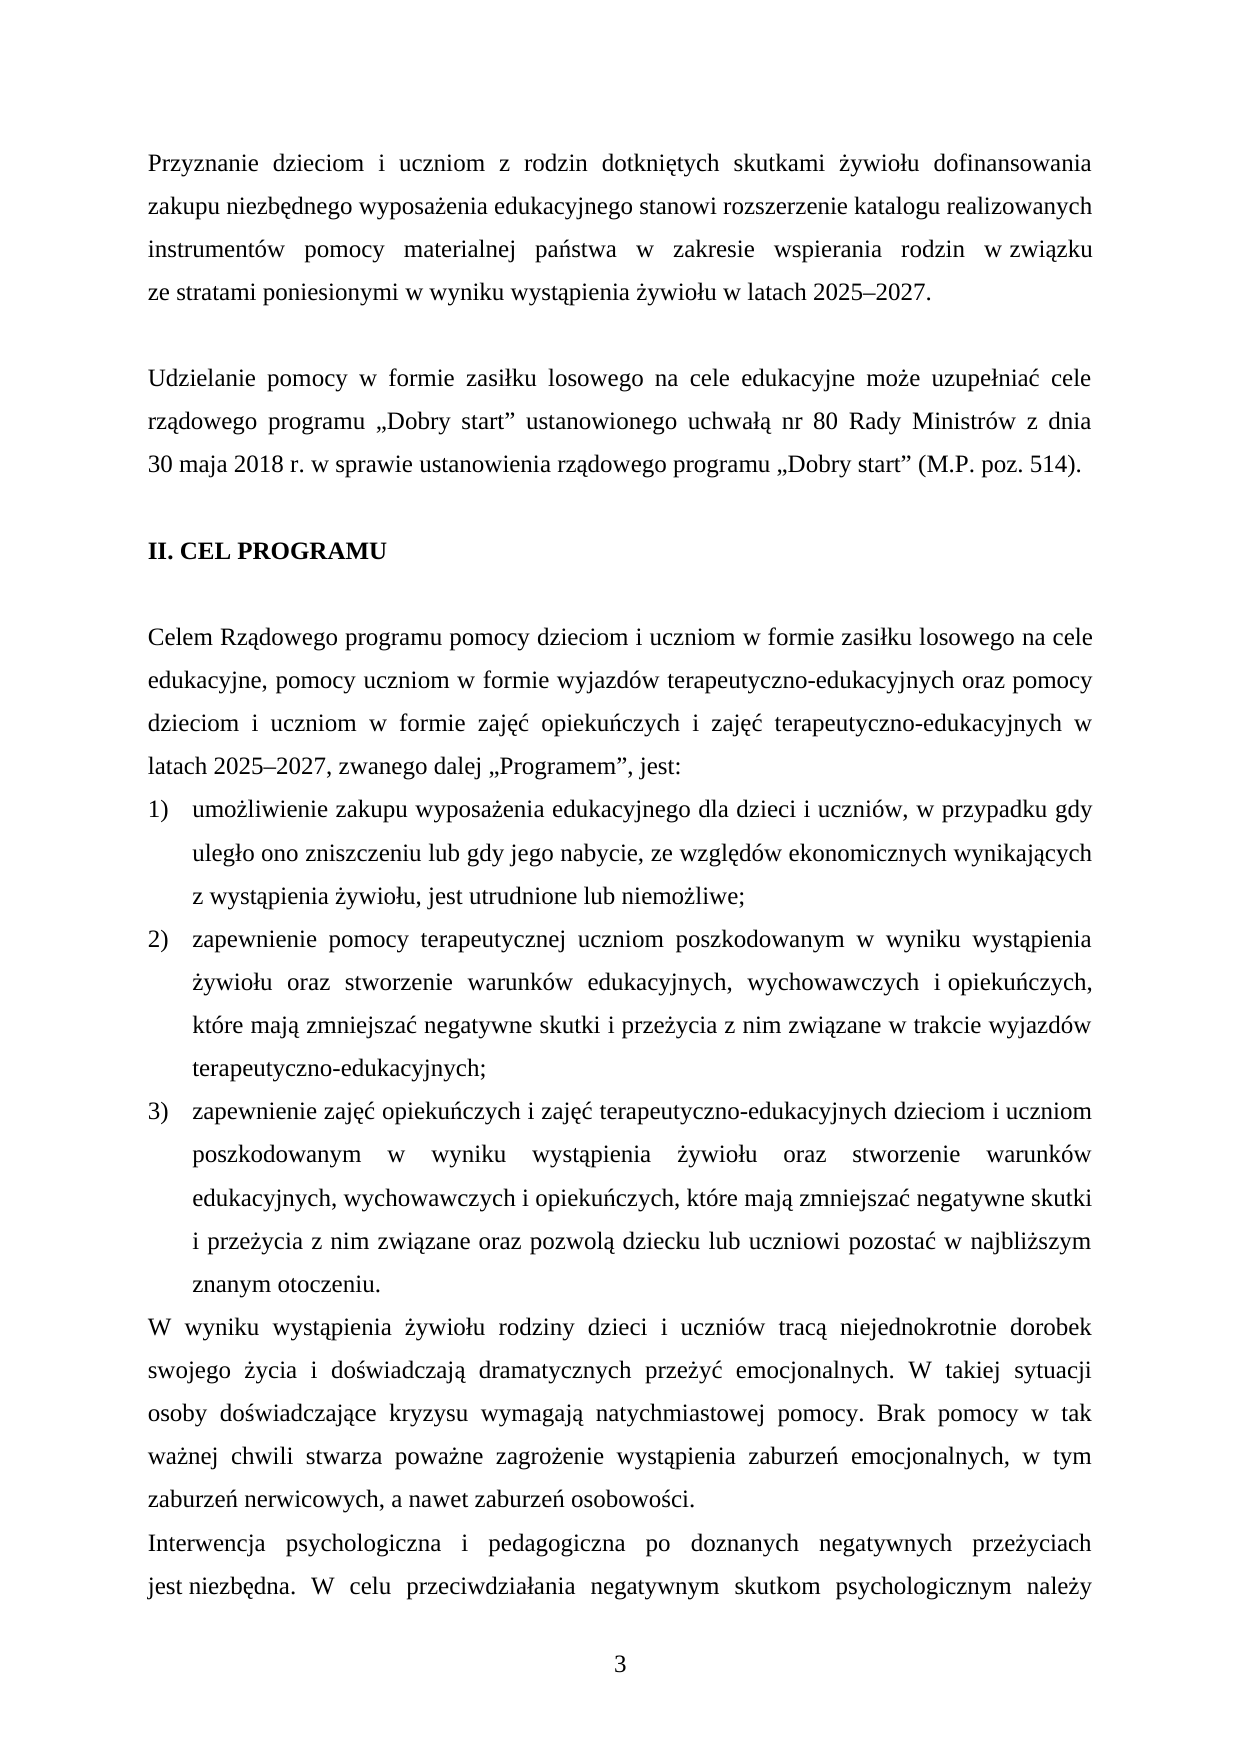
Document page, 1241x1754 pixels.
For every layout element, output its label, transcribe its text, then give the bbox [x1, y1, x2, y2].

list zapewnienie zajęć opiekuńczych i zajęć terapeutyczno-edukacyjnych dzieciom i uczniom poszkodowanym w wyniku wystąpienia żywiołu oraz stworzenie warunków edukacyjnych, wychowawczych i opiekuńczych, które mają zmniejszać negatywne skutki i przeżycia z nim związane oraz pozwolą dziecku lub uczniowi pozostać w najbliższym znanym otoczeniu. [148, 1096, 1093, 1298]
text Przyznanie dzieciom i uczniom z rodzin dotkniętych skutkami żywiołu dofinansowania zakupu niezbędnego wyposażenia edukacyjnego stanowi rozszerzenie katalogu realizowanych instrumentów pomocy materialnej państwa w zakresie wspierania rodzin w związku ze stratami poniesionymi w wyniku wystąpienia żywiołu w latach 2025–2027. [148, 148, 1093, 306]
text W wyniku wystąpienia żywiołu rodziny dzieci i uczniów tracą niejednokrotnie dorobek swojego życia i doświadczają dramatycznych przeżyć emocjonalnych. W takiej sytuacji osoby doświadczające kryzysu wymagają natychmiastowej pomocy. Brak pomocy w tak ważnej chwili stwarza poważne zagrożenie wystąpienia zaburzeń emocjonalnych, w tym zaburzeń nerwicowych, a nawet zaburzeń osobowości. [148, 1312, 1093, 1513]
text Udzielanie pomocy w formie zasiłku losowego na cele edukacyjne może uzupełniać cele rządowego programu „Dobry start” ustanowionego uchwałą nr 80 Rady Ministrów z dnia 30 maja 2018 r. w sprawie ustanowienia rządowego programu „Dobry start” (M.P. poz. 514). [148, 363, 1093, 478]
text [148, 1528, 1093, 1599]
list zapewnienie pomocy terapeutycznej uczniom poszkodowanym w wyniku wystąpienia żywiołu oraz stworzenie warunków edukacyjnych, wychowawczych i opiekuńczych, które mają zmniejszać negatywne skutki i przeżycia z nim związane w trakcie wyjazdów terapeutyczno-edukacyjnych; [148, 924, 1093, 1082]
text II. CEL PROGRAMU [148, 536, 1093, 564]
list umożliwienie zakupu wyposażenia edukacyjnego dla dzieci i uczniów, w przypadku gdy uległo ono zniszczeniu lub gdy jego nabycie, ze względów ekonomicznych wynikających z wystąpienia żywiołu, jest utrudnione lub niemożliwe; [148, 794, 1093, 909]
text Celem Rządowego programu pomocy dzieciom i uczniom w formie zasiłku losowego na cele edukacyjne, pomocy uczniom w formie wyjazdów terapeutyczno-edukacyjnych oraz pomocy dzieciom i uczniom w formie zajęć opiekuńczych i zajęć terapeutyczno-edukacyjnych w latach 2025–2027, zwanego dalej „Programem”, jest: [148, 622, 1093, 780]
